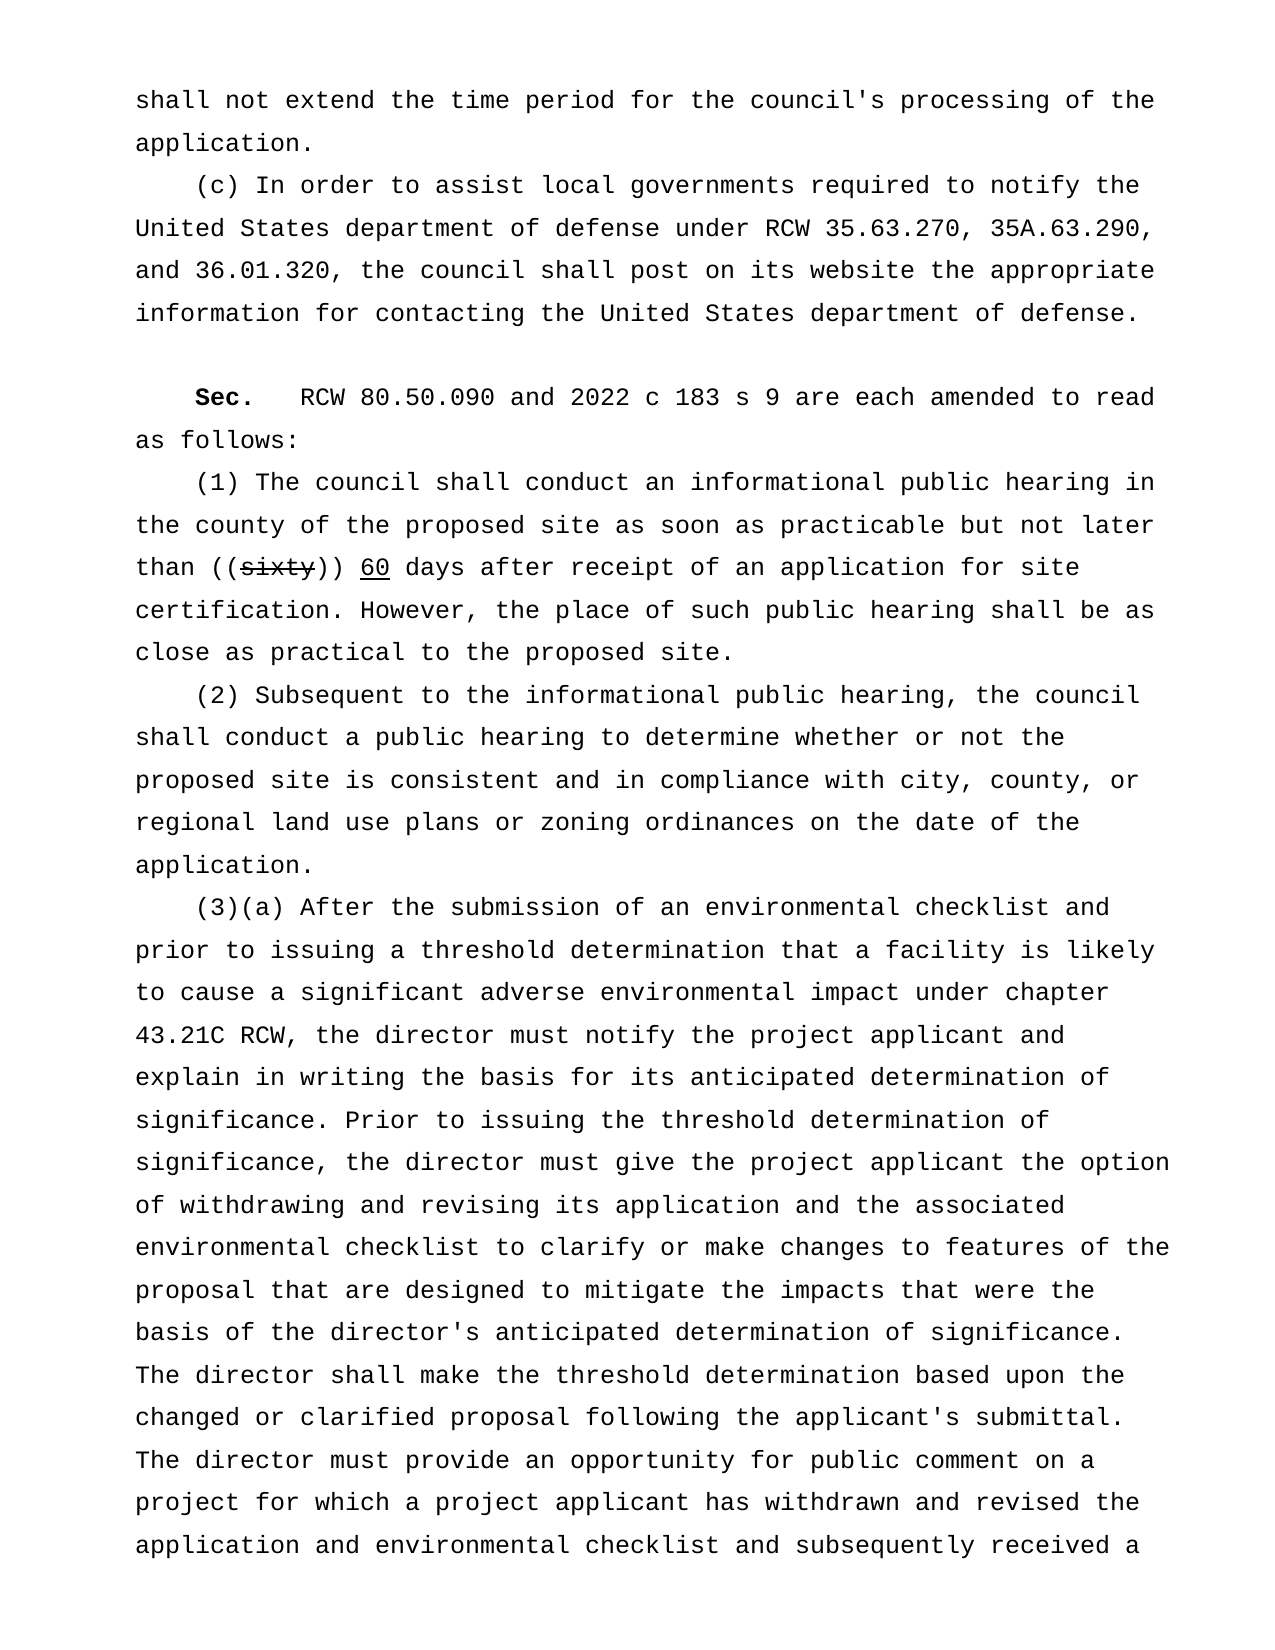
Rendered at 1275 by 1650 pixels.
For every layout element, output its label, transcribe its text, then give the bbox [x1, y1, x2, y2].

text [135, 882, 1170, 1562]
text (c) In order to assist local governments required to notify the United States department of defense under RCW 35.63.270, 35A.63.290, and 36.01.320, the council shall post on its website the appropriate information for contacting the United States department of defense. [135, 160, 1170, 330]
text Sec. RCW 80.50.090 and 2022 c 183 s 9 are each amended to read as follows: [135, 372, 1170, 457]
text (1) The council shall conduct an informational public hearing in the county of the proposed site as soon as practicable but not later than ((sixty)) 60 days after receipt of an application for site certification. However, the place of such public hearing shall be as close as practical to the proposed site. [135, 457, 1170, 669]
text (2) Subsequent to the informational public hearing, the council shall conduct a public hearing to determine whether or not the proposed site is consistent and in compliance with city, county, or regional land use plans or zoning ordinances on the date of the application. [135, 669, 1170, 882]
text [135, 75, 1170, 160]
